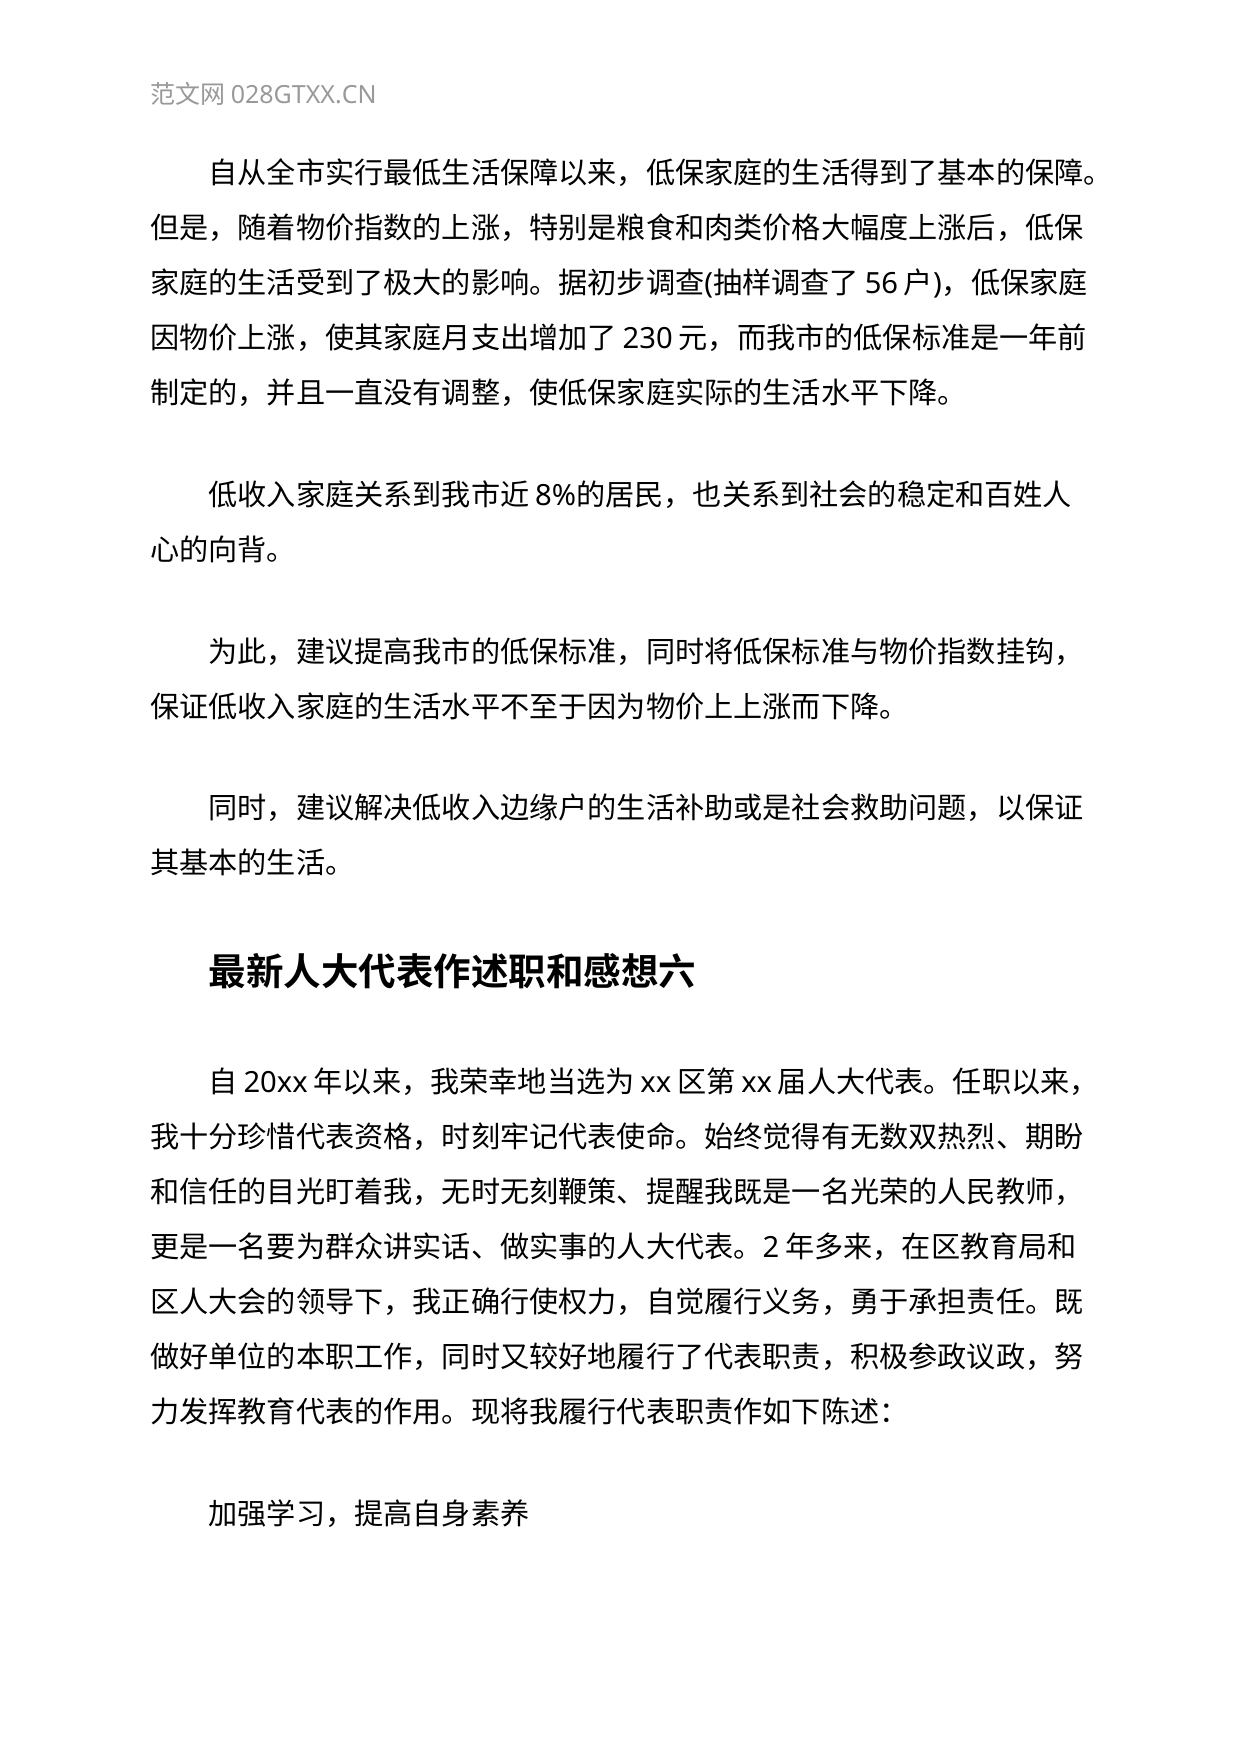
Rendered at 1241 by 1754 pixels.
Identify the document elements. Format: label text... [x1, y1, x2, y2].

text 为此，建议提高我市的低保标准，同时将低保标准与物价指数挂钩，保证低收入家庭的生活水平不至于因为物价上上涨而下降。 [150, 628, 1090, 726]
text 同时，建议解决低收入边缘户的生活补助或是社会救助问题，以保证其基本的生活。 [150, 785, 1090, 882]
text 低收入家庭关系到我市近8%的居民，也关系到社会的稳定和百姓人心的向背。 [150, 472, 1090, 569]
text 加强学习，提高自身素养 [150, 1490, 1090, 1533]
text 最新人大代表作述职和感想六 [150, 942, 1090, 996]
text 自从全市实行最低生活保障以来，低保家庭的生活得到了基本的保障。但是，随着物价指数的上涨，特别是粮食和肉类价格大幅度上涨后，低保家庭的生活受到了极大的影响。据初步调查(抽样调查了56户)，低保家庭因物价上涨，使其家庭月支出增加了230元，而我市的低保标准是一年前制定的，并且一直没有调整，使低保家庭实际的生活水平下降。 [150, 150, 1090, 412]
text 自20xx年以来，我荣幸地当选为xx区第xx届人大代表。任职以来，我十分珍惜代表资格，时刻牢记代表使命。始终觉得有无数双热烈、期盼和信任的目光盯着我，无时无刻鞭策、提醒我既是一名光荣的人民教师，更是一名要为群众讲实话、做实事的人大代表。2年多来，在区教育局和区人大会的领导下，我正确行使权力，自觉履行义务，勇于承担责任。既做好单位的本职工作，同时又较好地履行了代表职责，积极参政议政，努力发挥教育代表的作用。现将我履行代表职责作如下陈述： [150, 1059, 1090, 1431]
